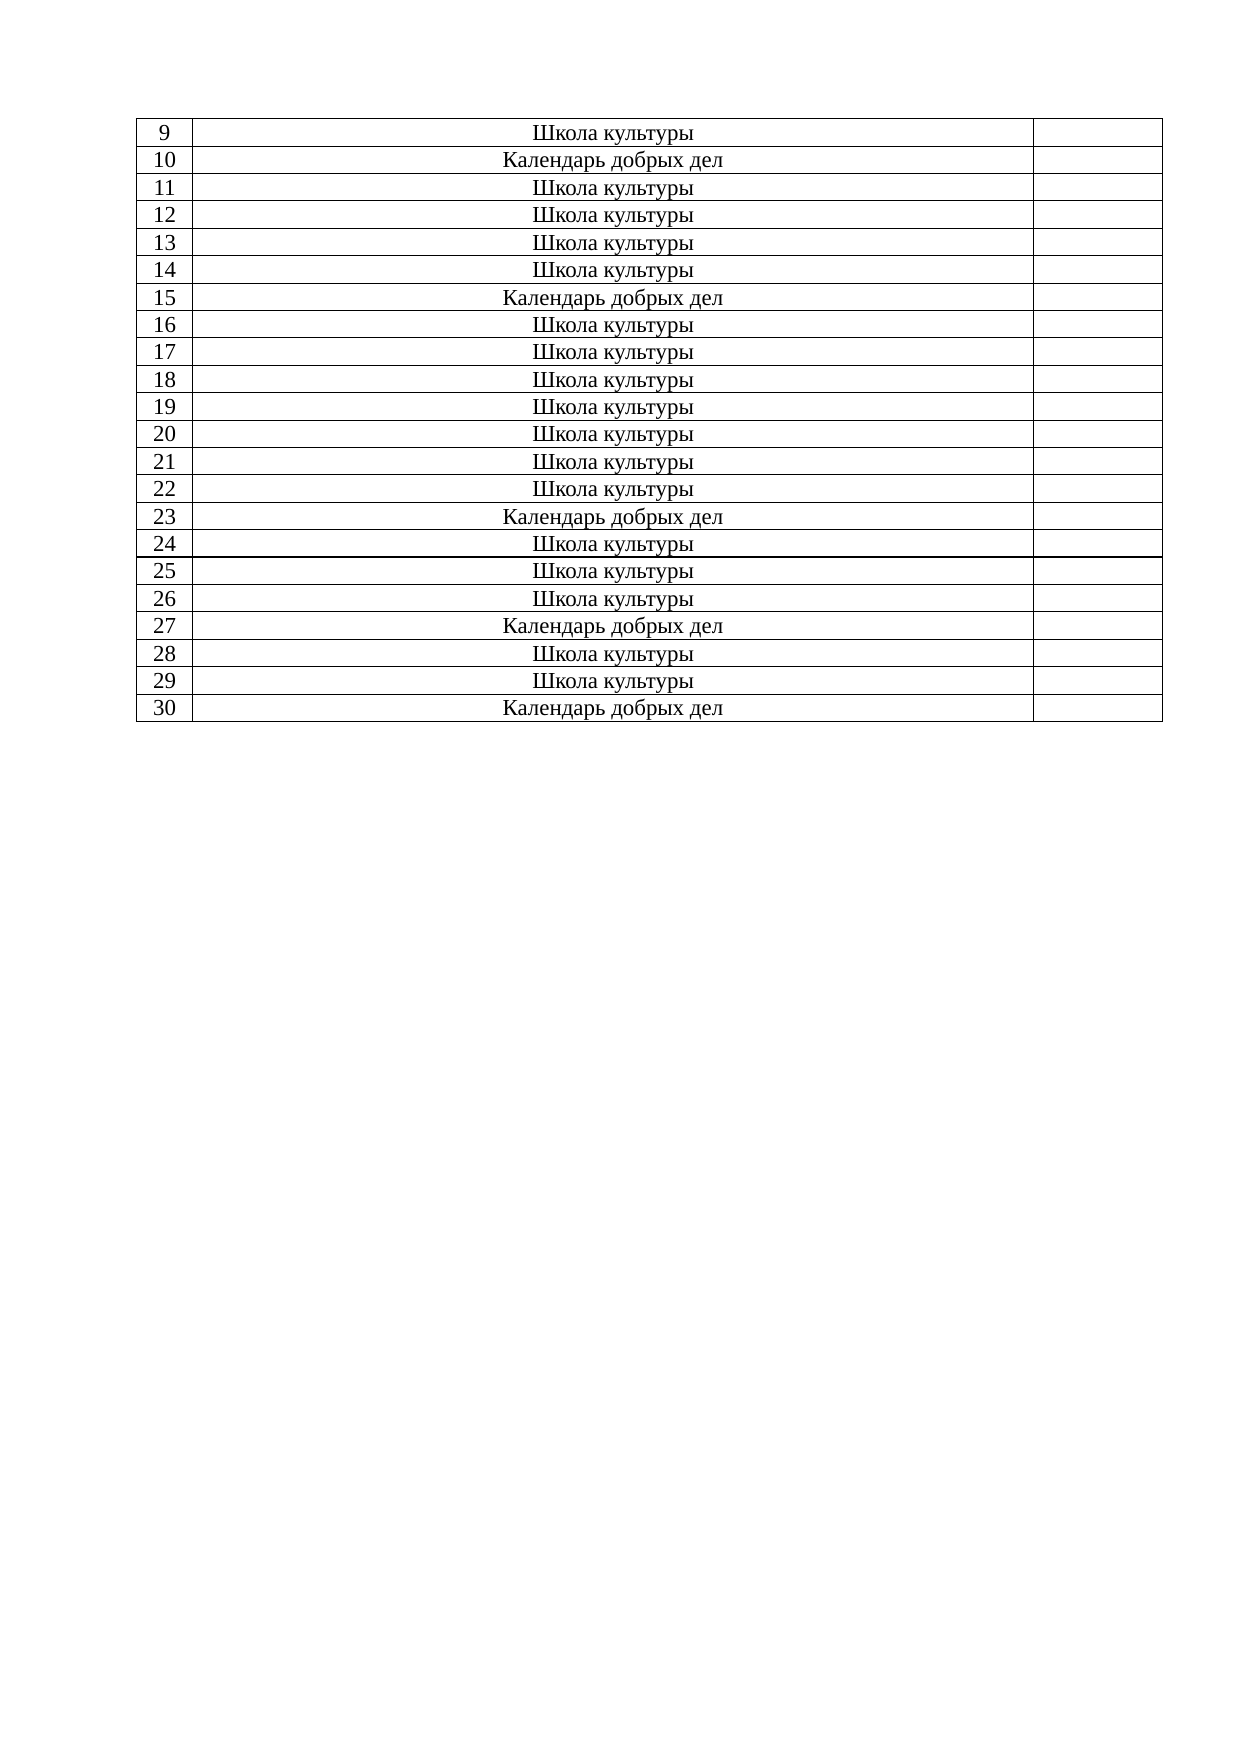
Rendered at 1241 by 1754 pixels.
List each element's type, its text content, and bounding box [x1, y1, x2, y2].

table_cell Школа культуры [193, 119, 1033, 146]
table_cell [1034, 256, 1162, 282]
table_cell 16 [137, 311, 192, 337]
table_cell Школа культуры [193, 338, 1033, 365]
table_cell Календарь добрых дел [193, 695, 1033, 721]
table_cell [1034, 174, 1162, 200]
table_cell 23 [137, 503, 192, 529]
table_cell [1034, 695, 1162, 721]
table_cell Календарь добрых дел [193, 284, 1033, 310]
table_cell 22 [137, 475, 192, 502]
table_cell [1034, 201, 1162, 228]
table_cell 25 [137, 558, 192, 584]
table_cell Школа культуры [193, 475, 1033, 502]
table_cell Календарь добрых дел [193, 612, 1033, 639]
table_cell 13 [137, 229, 192, 255]
table_cell [1034, 612, 1162, 639]
table_cell [1034, 393, 1162, 419]
table_cell 9 [137, 119, 192, 146]
table_cell 30 [137, 695, 192, 721]
table_cell [1034, 119, 1162, 146]
table_cell [1034, 475, 1162, 502]
table_cell [1034, 503, 1162, 529]
table_cell Школа культуры [193, 585, 1033, 611]
table_cell 24 [137, 530, 192, 556]
table_cell 28 [137, 640, 192, 666]
table_cell 19 [137, 393, 192, 419]
table_cell 20 [137, 421, 192, 447]
table_cell Школа культуры [193, 366, 1033, 392]
table_cell Календарь добрых дел [193, 147, 1033, 173]
table_cell 15 [137, 284, 192, 310]
table_cell Школа культуры [193, 174, 1033, 200]
table_cell [1034, 585, 1162, 611]
table_cell 26 [137, 585, 192, 611]
table_cell [1034, 448, 1162, 474]
table_cell 14 [137, 256, 192, 282]
table_cell Школа культуры [193, 256, 1033, 282]
table_cell 29 [137, 667, 192, 693]
table_cell [1034, 667, 1162, 693]
table_cell 21 [137, 448, 192, 474]
table_cell Школа культуры [193, 393, 1033, 419]
table_cell Школа культуры [193, 558, 1033, 584]
table_cell Школа культуры [193, 640, 1033, 666]
table_cell 17 [137, 338, 192, 365]
table_cell [1034, 147, 1162, 173]
table_cell Школа культуры [193, 201, 1033, 228]
table_cell Школа культуры [193, 667, 1033, 693]
table_cell Школа культуры [193, 229, 1033, 255]
table_cell [1034, 530, 1162, 556]
table_cell [1034, 421, 1162, 447]
table_cell Школа культуры [193, 311, 1033, 337]
table_cell [1034, 640, 1162, 666]
table_cell [1034, 229, 1162, 255]
table_cell 27 [137, 612, 192, 639]
table_cell 12 [137, 201, 192, 228]
table_cell Школа культуры [193, 448, 1033, 474]
table_cell Календарь добрых дел [193, 503, 1033, 529]
table_cell [1034, 558, 1162, 584]
table_cell 11 [137, 174, 192, 200]
table_cell 18 [137, 366, 192, 392]
table_cell [1034, 366, 1162, 392]
table_cell [1034, 284, 1162, 310]
table_cell [1034, 338, 1162, 365]
table_cell [1034, 311, 1162, 337]
table_cell Школа культуры [193, 421, 1033, 447]
table_cell Школа культуры [193, 530, 1033, 556]
table_cell 10 [137, 147, 192, 173]
